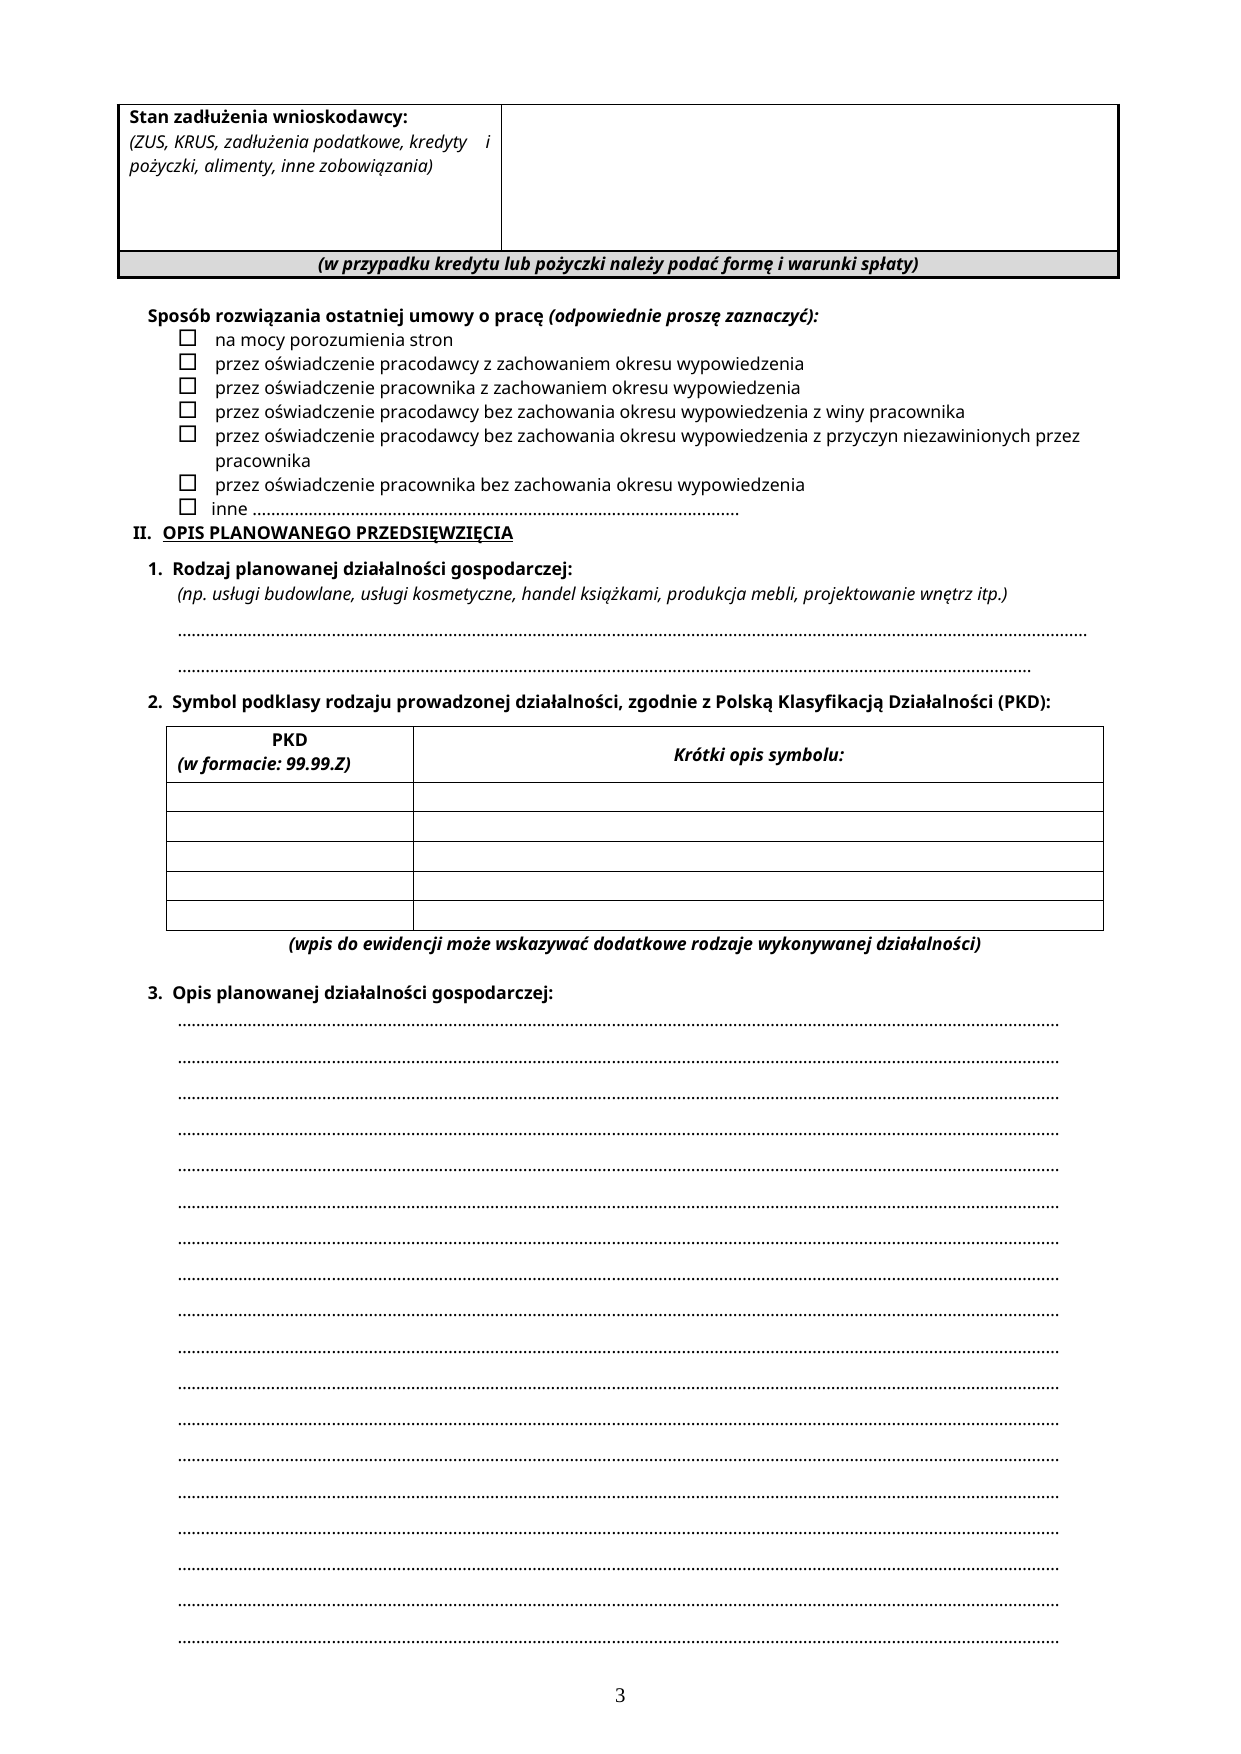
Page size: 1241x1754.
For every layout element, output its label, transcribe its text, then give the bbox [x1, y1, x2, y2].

table_cell [167, 872, 413, 900]
table_cell [414, 783, 1103, 811]
list ……………………………………………………………………………………………………………………………………………………………………… [177, 1624, 1093, 1648]
text 3. Opis planowanej działalności gospodarczej: [148, 980, 1093, 1004]
list przez oświadczenie pracodawcy bez zachowania okresu wypowiedzenia z winy pracownika [177, 400, 1093, 424]
list (wpis do ewidencji może wskazywać dodatkowe rodzaje wykonywanej działalności) [177, 931, 1093, 955]
table_cell [414, 872, 1103, 900]
table_cell [414, 842, 1103, 871]
list ……………………………………………………………………………………………………………………………………………………………………… [177, 1515, 1093, 1539]
list przez oświadczenie pracownika z zachowaniem okresu wypowiedzenia [177, 376, 1093, 400]
list ……………………………………………………………………………………………………………………………………………………………………… [177, 1044, 1093, 1068]
list ……………………………………………………………………………………………………………………………………………………………………… [177, 1298, 1093, 1322]
table_cell [167, 812, 413, 841]
text 2. Symbol podklasy rodzaju prowadzonej działalności, zgodnie z Polską Klasyfikacją Działalności (PKD): [148, 690, 1093, 714]
table_cell Stan zadłużenia wnioskodawcy: (ZUS, KRUS, zadłużenia podatkowe, kredyty i pożyczki, alimenty, inne zobowiązania) [120, 105, 501, 250]
list ……………………………………………………………………………………………………………………………………………………………………… [177, 1008, 1093, 1032]
table_cell [414, 812, 1103, 841]
list ……………………………………………………………………………………………………………………………………………………………………… [177, 1117, 1093, 1141]
table_cell [414, 901, 1103, 930]
list ……………………………………………………………………………………………………………………………………………………………………… [177, 1189, 1093, 1213]
table_cell [167, 901, 413, 930]
table_cell (w przypadku kredytu lub pożyczki należy podać formę i warunki spłaty) [120, 252, 1117, 276]
list na mocy porozumienia stron [177, 327, 1093, 351]
list przez oświadczenie pracownika bez zachowania okresu wypowiedzenia [177, 472, 1093, 496]
list ……………………………………………………………………………………………………………………………………………………………………… [177, 1334, 1093, 1358]
list przez oświadczenie pracodawcy z zachowaniem okresu wypowiedzenia [177, 351, 1093, 376]
text 1. Rodzaj planowanej działalności gospodarczej: [148, 557, 1093, 581]
table_cell [502, 105, 1117, 250]
table_header Krótki opis symbolu: [414, 727, 1103, 782]
list przez oświadczenie pracodawcy bez zachowania okresu wypowiedzenia z przyczyn niezawinionych przez pracownika [177, 424, 1093, 472]
table_header PKD (w formacie: 99.99.Z) [167, 727, 413, 782]
list ……………………………………………………………………………………………………………………………………………………………………… [177, 1552, 1093, 1576]
list inne …………………………………………………………………….......................... [148, 496, 1093, 521]
text Sposób rozwiązania ostatniej umowy o pracę (odpowiednie proszę zaznaczyć): [148, 303, 1093, 327]
list ……………………………………………………………………………………………………………………………………………………………………… [177, 1080, 1093, 1104]
list ……………………………………………………………………………………………………………………………………………………………………… [177, 1479, 1093, 1503]
list ……………………………………………………………………………………………………………………………………………………………………………………………………………………………………………………………………………………………………………………………………………… [177, 617, 1093, 678]
list OPIS PLANOWANEGO PRZEDSIĘWZIĘCIA [133, 521, 1093, 545]
list ……………………………………………………………………………………………………………………………………………………………………… [177, 1153, 1093, 1177]
list ……………………………………………………………………………………………………………………………………………………………………… [177, 1588, 1093, 1612]
table_cell [167, 783, 413, 811]
list ……………………………………………………………………………………………………………………………………………………………………… [177, 1443, 1093, 1467]
list ……………………………………………………………………………………………………………………………………………………………………… [177, 1407, 1093, 1431]
list ……………………………………………………………………………………………………………………………………………………………………… [177, 1225, 1093, 1249]
list ……………………………………………………………………………………………………………………………………………………………………… [177, 1370, 1093, 1394]
table_cell [167, 842, 413, 871]
list (np. usługi budowlane, usługi kosmetyczne, handel książkami, produkcja mebli, projektowanie wnętrz itp.) [177, 581, 1093, 605]
list ……………………………………………………………………………………………………………………………………………………………………… [177, 1262, 1093, 1286]
